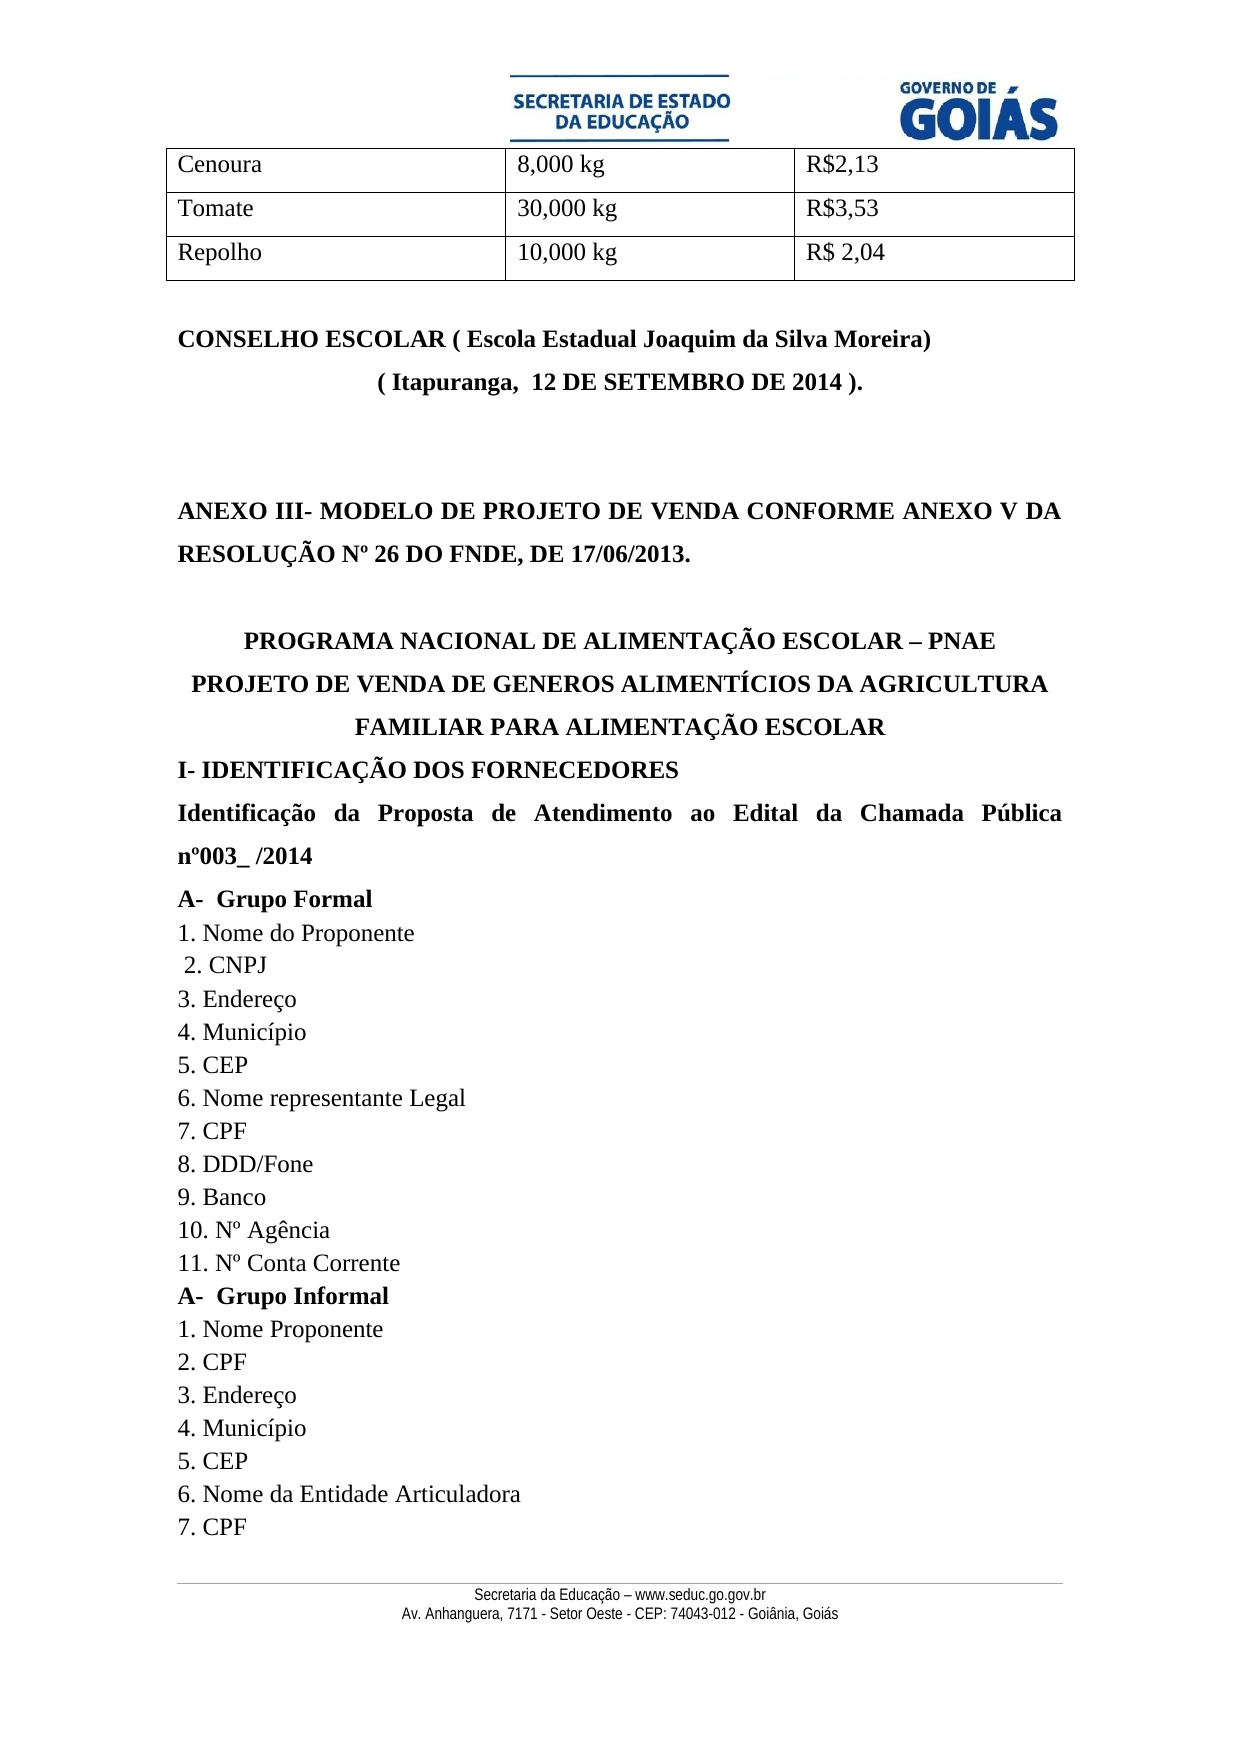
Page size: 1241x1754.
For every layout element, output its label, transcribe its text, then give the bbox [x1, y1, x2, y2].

text 5. CEP [177, 1446, 1063, 1475]
picture [510, 73, 1064, 146]
text Identificação da Proposta de Atendimento ao Edital da Chamada Pública nº003_ /2014 [177, 798, 1063, 870]
text 2. CPF [177, 1347, 1063, 1376]
text 5. CEP [177, 1050, 1063, 1078]
text 4. Município [177, 1017, 1063, 1045]
table_cell 30,000 kg [506, 193, 794, 236]
text 6. Nome representante Legal [177, 1083, 1063, 1111]
text 1. Nome do Proponente [177, 918, 1063, 946]
text I- IDENTIFICAÇÃO DOS FORNECEDORES [177, 755, 1063, 784]
table_cell 10,000 kg [506, 237, 794, 280]
text 6. Nome da Entidade Articuladora [177, 1479, 1063, 1508]
text 8. DDD/Fone [177, 1149, 1063, 1177]
text A- Grupo Formal [177, 884, 1063, 913]
text ( Itapuranga, 12 DE SETEMBRO DE 2014 ). [177, 367, 1063, 396]
table_cell 8,000 kg [506, 149, 794, 192]
table_cell Cenoura [167, 149, 505, 192]
text 9. Banco [177, 1182, 1063, 1211]
table_cell R$2,13 [795, 149, 1074, 192]
text A- Grupo Informal [177, 1281, 1063, 1309]
text 10. Nº Agência [177, 1215, 1063, 1243]
table_cell R$3,53 [795, 193, 1074, 236]
text 3. Endereço [177, 984, 1063, 1012]
table_cell R$ 2,04 [795, 237, 1074, 280]
table_cell Tomate [167, 193, 505, 236]
text 7. CPF [177, 1512, 1063, 1541]
text PROGRAMA NACIONAL DE ALIMENTAÇÃO ESCOLAR – PNAE [177, 626, 1063, 654]
text 11. Nº Conta Corrente [177, 1248, 1063, 1277]
table_cell Repolho [167, 237, 505, 280]
text 2. CNPJ [177, 951, 1063, 979]
text 4. Município [177, 1413, 1063, 1442]
text 3. Endereço [177, 1380, 1063, 1409]
text 7. CPF [177, 1116, 1063, 1144]
text 1. Nome Proponente [177, 1314, 1063, 1343]
text CONSELHO ESCOLAR ( Escola Estadual Joaquim da Silva Moreira) [177, 324, 1063, 353]
text ANEXO III- MODELO DE PROJETO DE VENDA CONFORME ANEXO V DA RESOLUÇÃO Nº 26 DO FNDE, DE 17/06/2013. [177, 496, 1063, 568]
text PROJETO DE VENDA DE GENEROS ALIMENTÍCIOS DA AGRICULTURA FAMILIAR PARA ALIMENTAÇÃO ESCOLAR [177, 669, 1063, 741]
